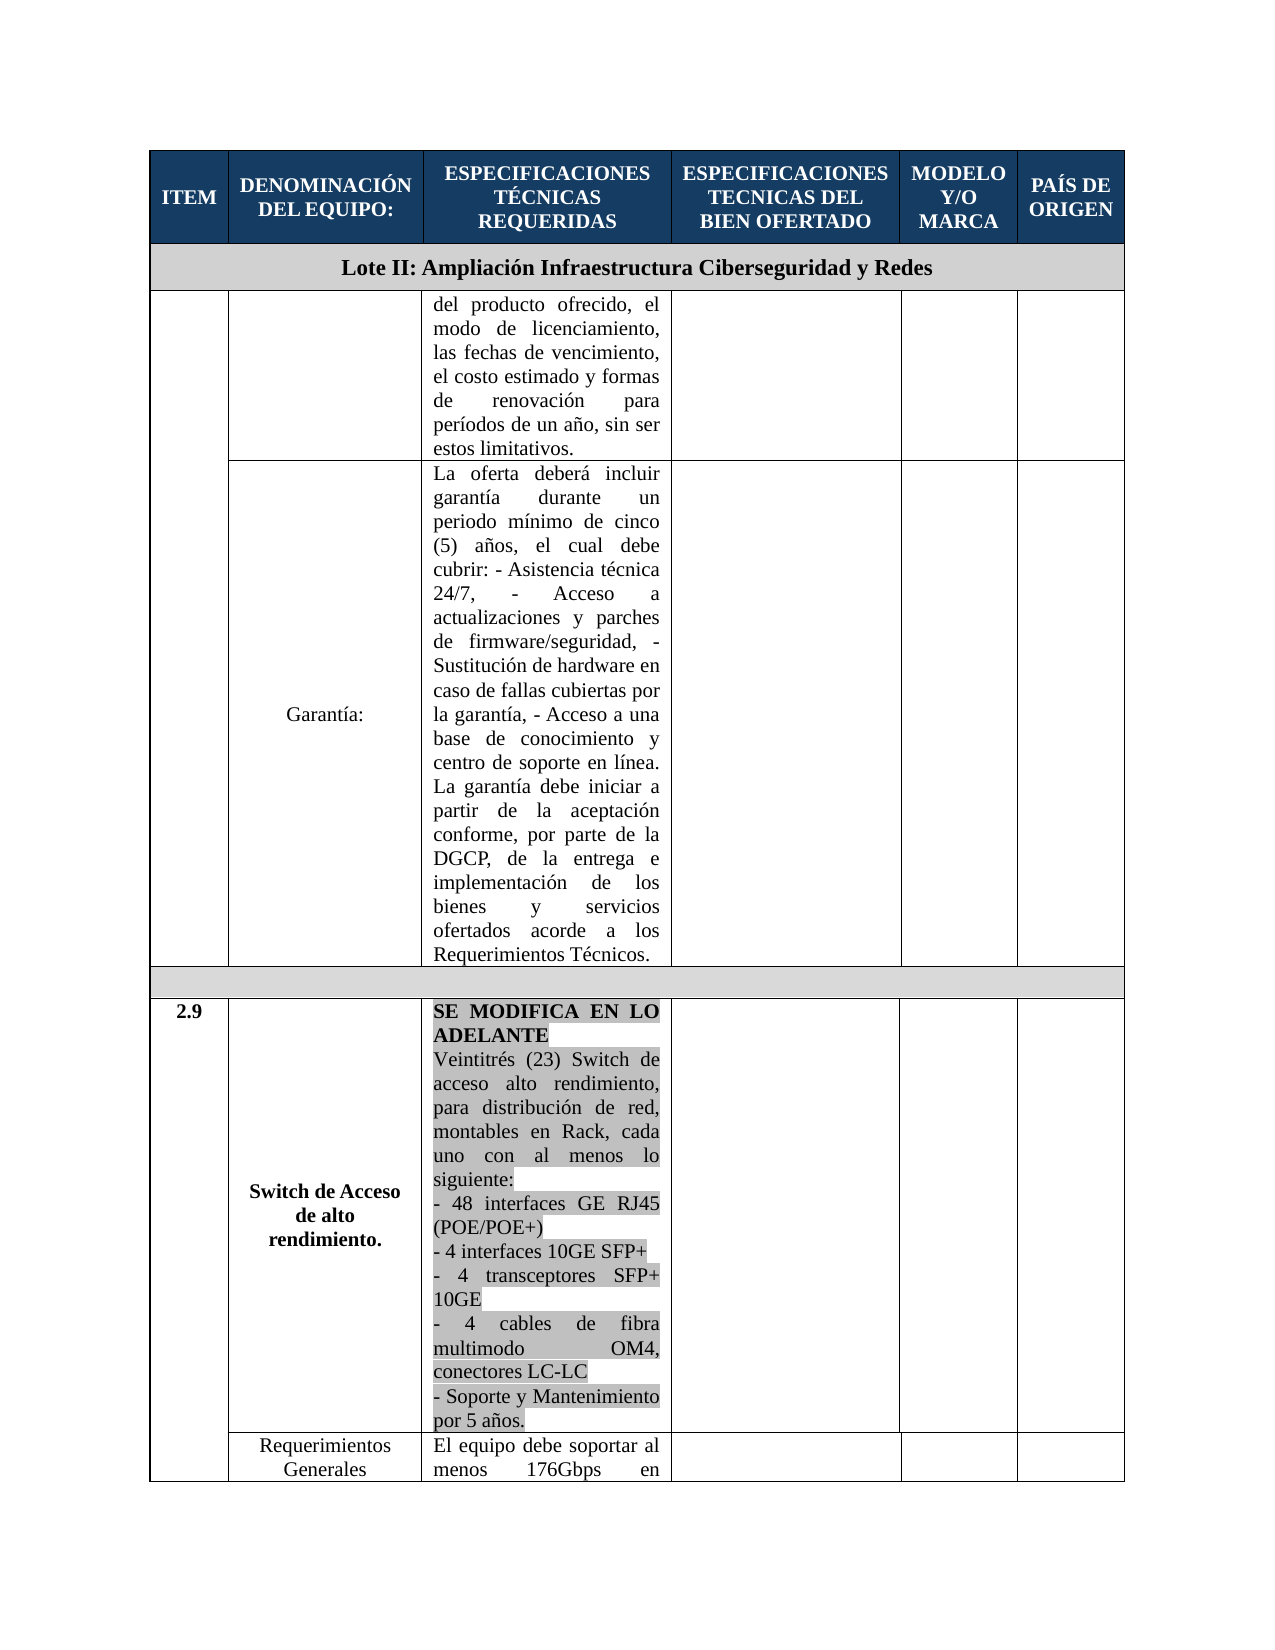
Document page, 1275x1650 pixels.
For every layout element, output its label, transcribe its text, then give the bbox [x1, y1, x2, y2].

table_cell [1018, 461, 1124, 966]
table_cell La oferta deberá incluir garantía durante un periodo mínimo de cinco (5) años, el cual debe cubrir: - Asistencia técnica 24/7, - Acceso a actualizaciones y parches de firmware/seguridad, - Sustitución de hardware en caso de fallas cubiertas por la garantía, - Acceso a una base de conocimiento y centro de soporte en línea. La garantía debe iniciar a partir de la aceptación conforme, por parte de la DGCP, de la entrega e implementación de los bienes y servicios ofertados acorde a los Requerimientos Técnicos. [422, 461, 671, 966]
table_cell Switch de Acceso de alto rendimiento. [229, 999, 421, 1432]
table_header DENOMINACIÓN DEL EQUIPO: [229, 151, 423, 243]
table_cell [902, 461, 1017, 966]
table_cell [1018, 291, 1124, 460]
table_cell [902, 1433, 1017, 1481]
table_cell [672, 1433, 901, 1481]
table_header ESPECIFICACIONES TÉCNICAS REQUERIDAS [424, 151, 671, 243]
table_cell El equipo debe soportar al menos 176Gbps en capacidad de conmutación. [422, 1433, 671, 1481]
table_cell [902, 291, 1017, 460]
table_cell [151, 967, 1124, 997]
table_cell Garantía: [229, 461, 421, 966]
table_header ITEM [151, 151, 228, 243]
table_cell [672, 999, 899, 1432]
table_cell 2.9 [151, 999, 228, 1481]
table_cell SE MODIFICA EN LO ADELANTE Veintitrés (23) Switch de acceso alto rendimiento, para distribución de red, montables en Rack, cada uno con al menos lo siguiente: - 48 interfaces GE RJ45 (POE/POE+) - 4 interfaces 10GE SFP+ - 4 transceptores SFP+ 10GE - 4 cables de fibra multimodo OM4, conectores LC-LC - Soporte y Mantenimiento por 5 años. [422, 999, 671, 1432]
table_cell [1018, 1433, 1124, 1481]
table_cell [672, 461, 901, 966]
table_cell [672, 291, 901, 460]
table_cell [1018, 999, 1124, 1432]
table_cell Lote II: Ampliación Infraestructura Ciberseguridad y Redes [151, 244, 1124, 290]
table_cell [900, 999, 1017, 1432]
table_header ESPECIFICACIONES TECNICAS DEL BIEN OFERTADO [672, 151, 899, 243]
table_header MODELO Y/O MARCA [900, 151, 1017, 243]
table_header PAÍS DE ORIGEN [1018, 151, 1124, 243]
table_cell Requerimientos Generales [229, 1433, 421, 1481]
